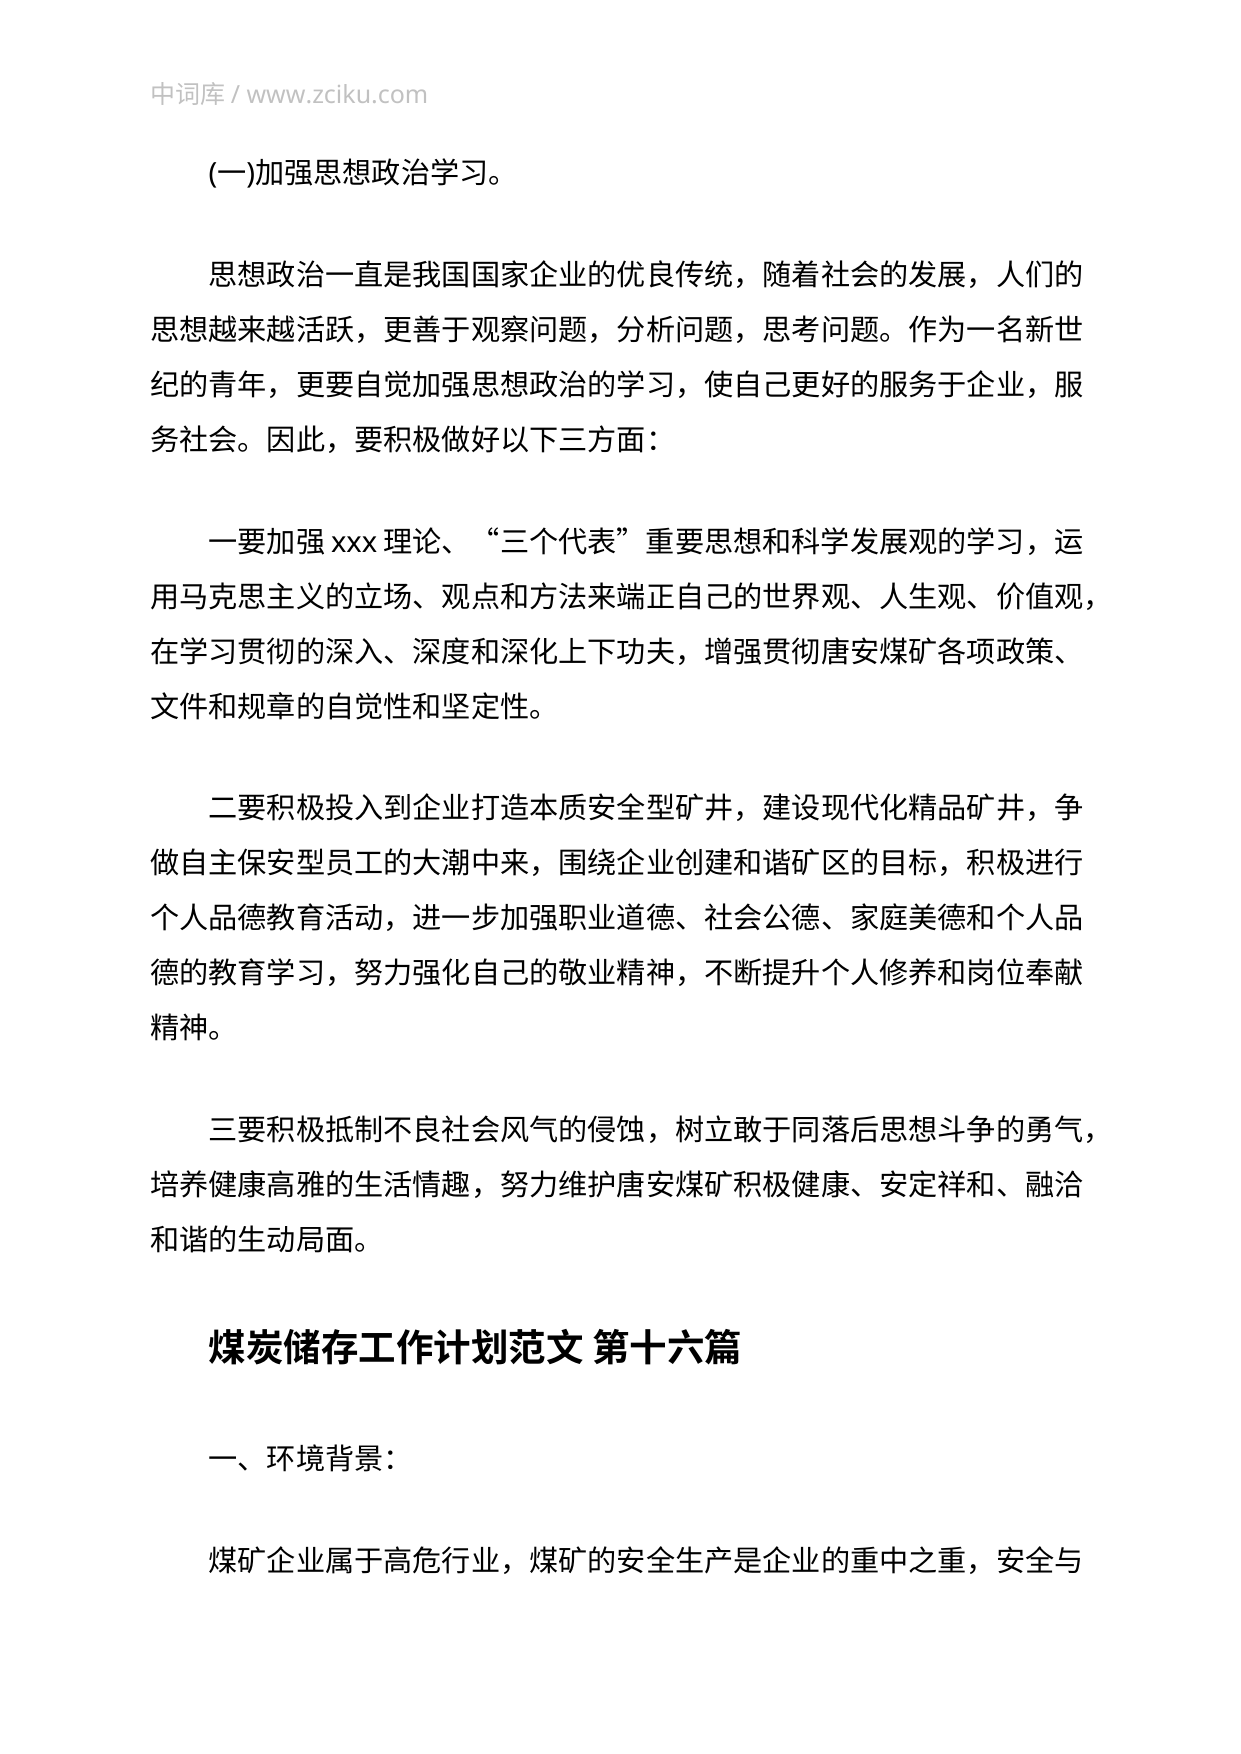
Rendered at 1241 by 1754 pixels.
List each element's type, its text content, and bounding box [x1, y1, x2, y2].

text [150, 1537, 1090, 1579]
text (一)加强思想政治学习。 [150, 150, 1090, 192]
text 三要积极抵制不良社会风气的侵蚀，树立敢于同落后思想斗争的勇气，培养健康高雅的生活情趣，努力维护唐安煤矿积极健康、安定祥和、融洽和谐的生动局面。 [150, 1106, 1090, 1258]
text 煤炭储存工作计划范文 第十六篇 [150, 1318, 1090, 1372]
text 一要加强xxx理论、“三个代表”重要思想和科学发展观的学习，运用马克思主义的立场、观点和方法来端正自己的世界观、人生观、价值观，在学习贯彻的深入、深度和深化上下功夫，增强贯彻唐安煤矿各项政策、文件和规章的自觉性和坚定性。 [150, 518, 1090, 726]
text 二要积极投入到企业打造本质安全型矿井，建设现代化精品矿井，争做自主保安型员工的大潮中来，围绕企业创建和谐矿区的目标，积极进行个人品德教育活动，进一步加强职业道德、社会公德、家庭美德和个人品德的教育学习，努力强化自己的敬业精神，不断提升个人修养和岗位奉献精神。 [150, 785, 1090, 1047]
text 一、环境背景： [150, 1435, 1090, 1478]
text 思想政治一直是我国国家企业的优良传统，随着社会的发展，人们的思想越来越活跃，更善于观察问题，分析问题，思考问题。作为一名新世纪的青年，更要自觉加强思想政治的学习，使自己更好的服务于企业，服务社会。因此，要积极做好以下三方面： [150, 252, 1090, 459]
